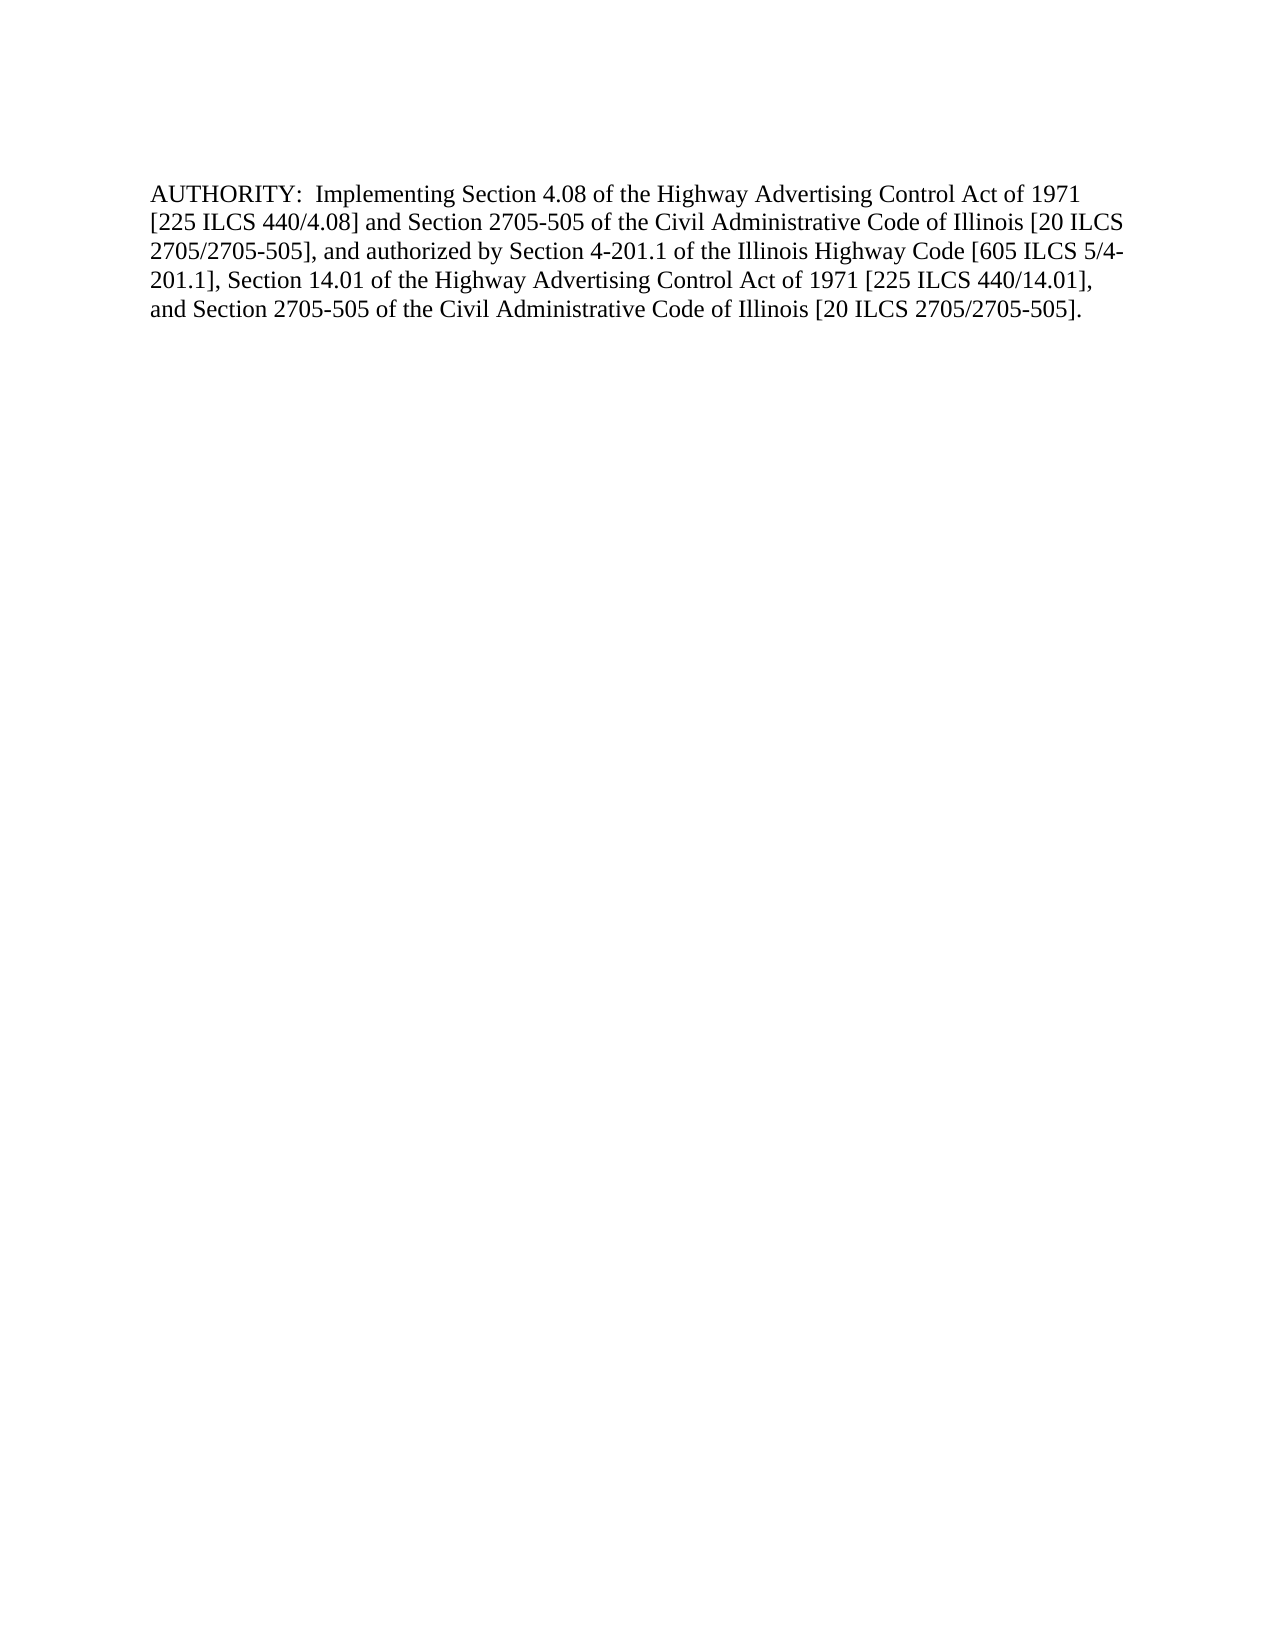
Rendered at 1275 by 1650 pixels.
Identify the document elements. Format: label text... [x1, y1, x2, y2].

text AUTHORITY: Implementing Section 4.08 of the Highway Advertising Control Act of 1971 [225 ILCS 440/4.08] and Section 2705-505 of the Civil Administrative Code of Illinois [20 ILCS 2705/2705-505], and authorized by Section 4-201.1 of the Illinois Highway Code [605 ILCS 5/4-201.1], Section 14.01 of the Highway Advertising Control Act of 1971 [225 ILCS 440/14.01], and Section 2705-505 of the Civil Administrative Code of Illinois [20 ILCS 2705/2705-505]. [150, 179, 1125, 322]
